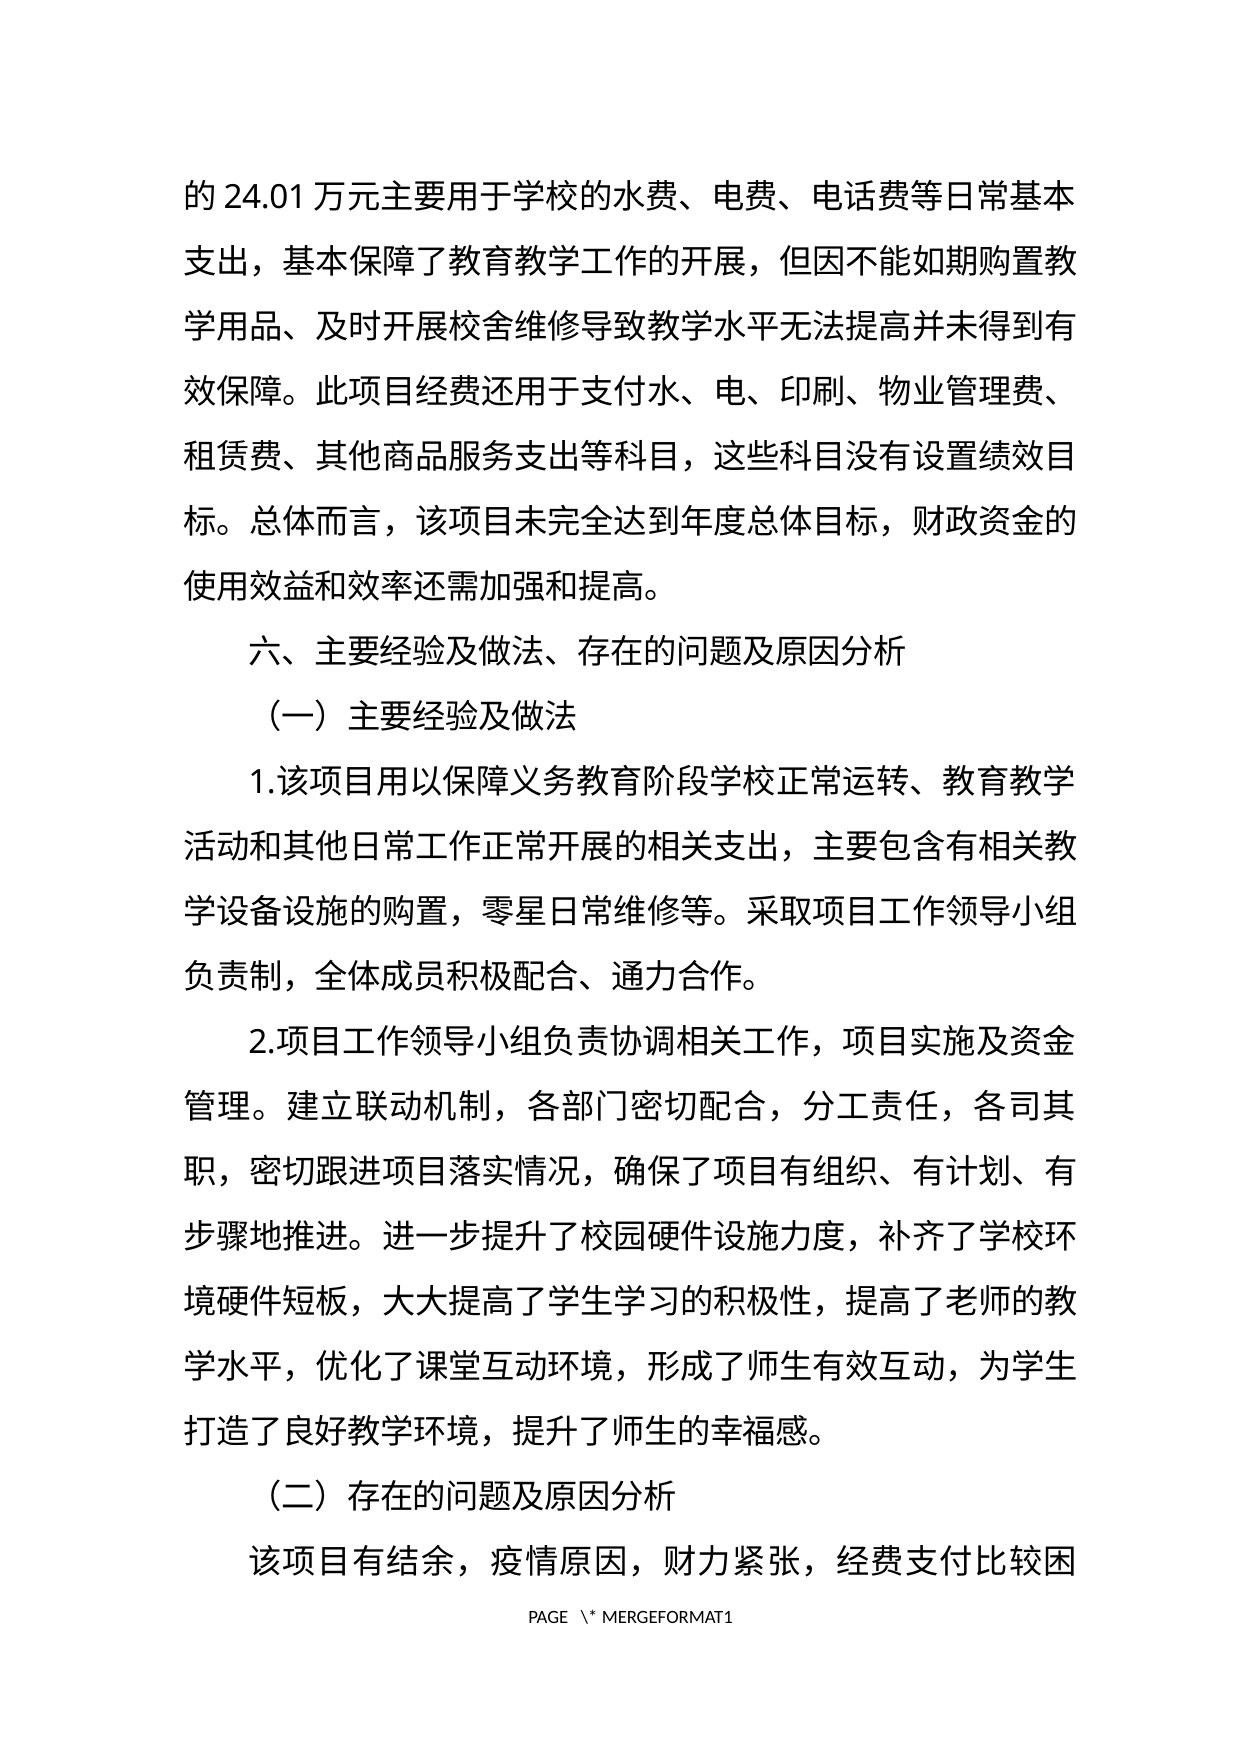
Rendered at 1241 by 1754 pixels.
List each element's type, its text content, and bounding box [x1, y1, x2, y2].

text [183, 162, 1078, 617]
text 2.项目工作领导小组负责协调相关工作，项目实施及资金管理。建立联动机制，各部门密切配合，分工责任，各司其职，密切跟进项目落实情况，确保了项目有组织、有计划、有步骤地推进。进一步提升了校园硬件设施力度，补齐了学校环境硬件短板，大大提高了学生学习的积极性，提高了老师的教学水平，优化了课堂互动环境，形成了师生有效互动，为学生打造了良好教学环境，提升了师生的幸福感。 [183, 1007, 1078, 1462]
text 1.该项目用以保障义务教育阶段学校正常运转、教育教学活动和其他日常工作正常开展的相关支出，主要包含有相关教学设备设施的购置，零星日常维修等。采取项目工作领导小组负责制，全体成员积极配合、通力合作。 [183, 747, 1078, 1007]
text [183, 1527, 1078, 1592]
text 六、主要经验及做法、存在的问题及原因分析 [183, 617, 1078, 682]
text （二）存在的问题及原因分析 [183, 1462, 1078, 1527]
text （一）主要经验及做法 [183, 682, 1078, 747]
